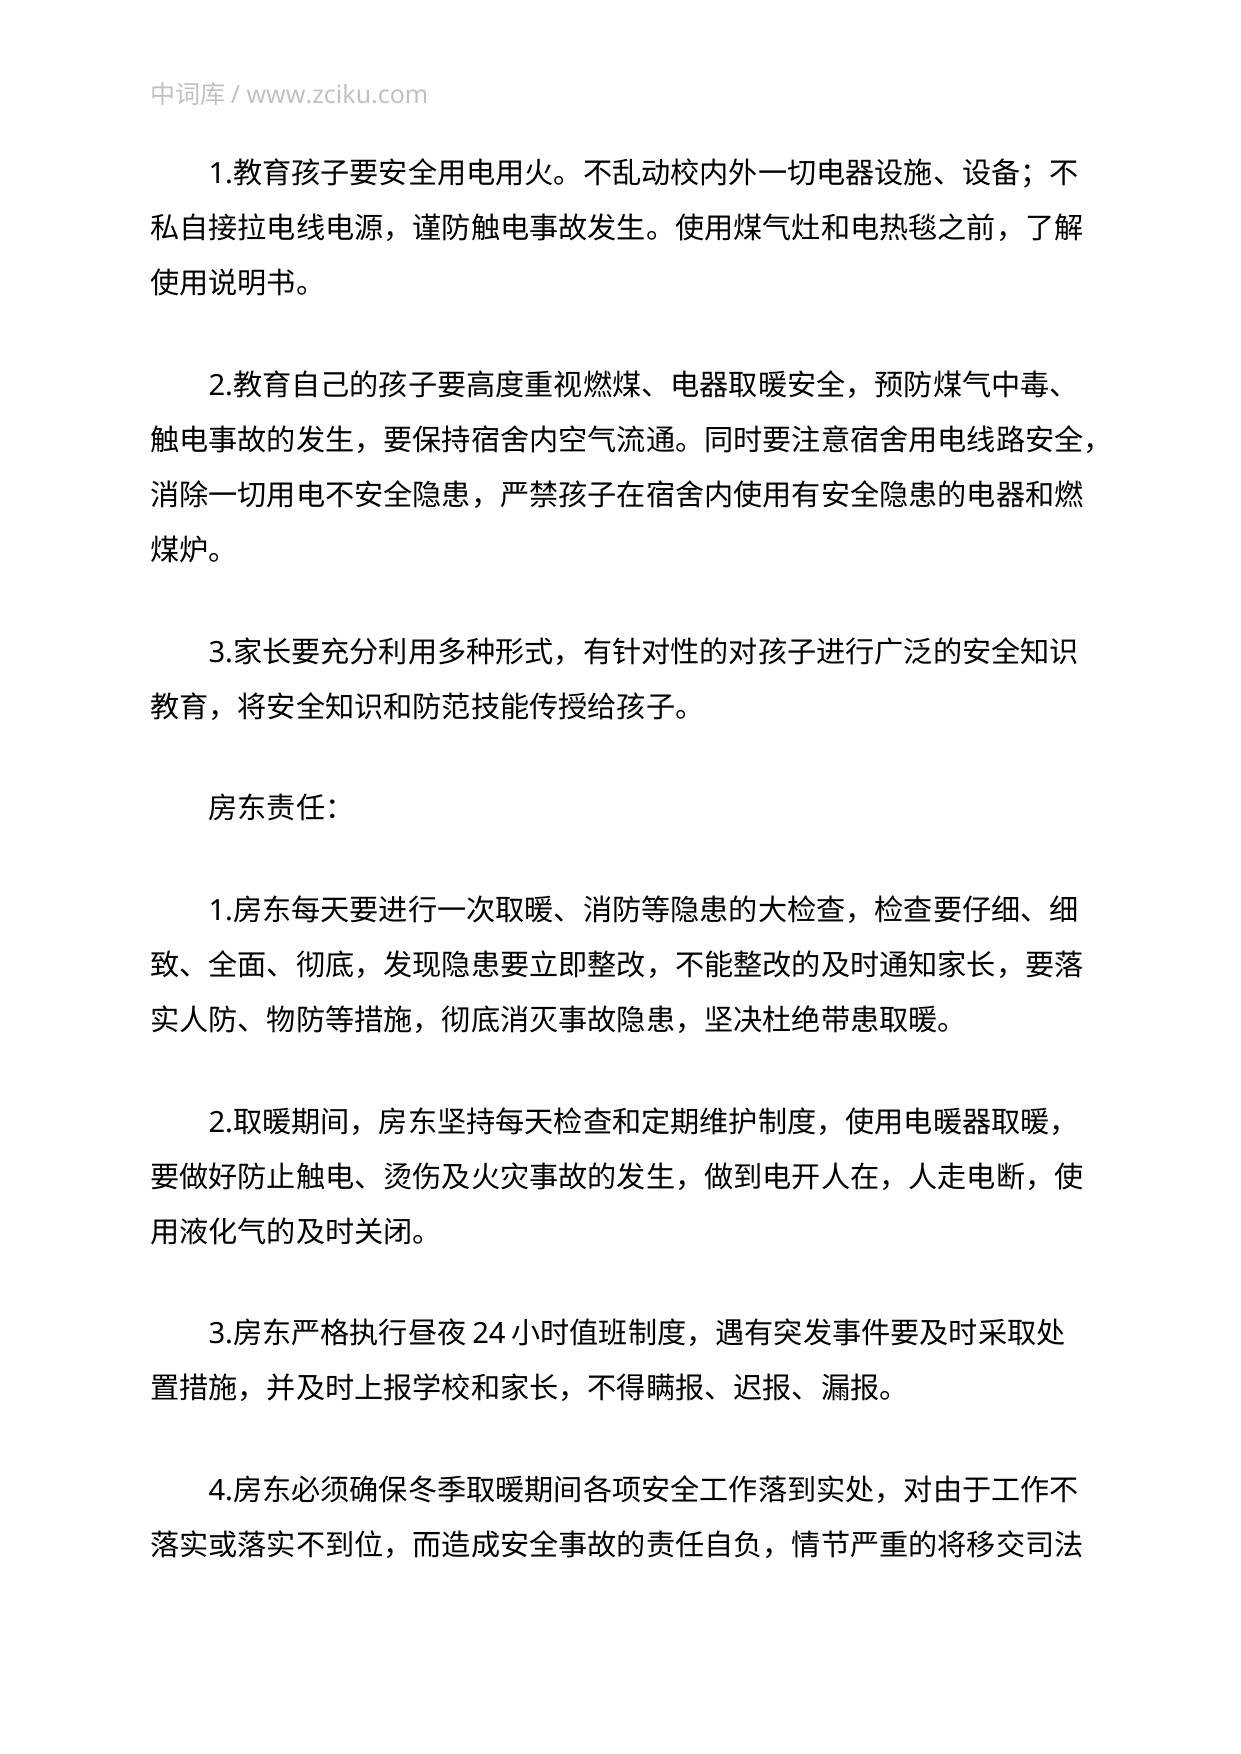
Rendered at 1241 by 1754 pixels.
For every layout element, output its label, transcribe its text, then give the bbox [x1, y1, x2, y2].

text 3.房东严格执行昼夜24小时值班制度，遇有突发事件要及时采取处置措施，并及时上报学校和家长，不得瞒报、迟报、漏报。 [150, 1310, 1090, 1407]
text 2.教育自己的孩子要高度重视燃煤、电器取暖安全，预防煤气中毒、触电事故的发生，要保持宿舍内空气流通。同时要注意宿舍用电线路安全，消除一切用电不安全隐患，严禁孩子在宿舍内使用有安全隐患的电器和燃煤炉。 [150, 362, 1090, 569]
text 2.取暖期间，房东坚持每天检查和定期维护制度，使用电暖器取暖，要做好防止触电、烫伤及火灾事故的发生，做到电开人在，人走电断，使用液化气的及时关闭。 [150, 1098, 1090, 1251]
text 3.家长要充分利用多种形式，有针对性的对孩子进行广泛的安全知识教育，将安全知识和防范技能传授给孩子。 [150, 628, 1090, 726]
text 1.房东每天要进行一次取暖、消防等隐患的大检查，检查要仔细、细致、全面、彻底，发现隐患要立即整改，不能整改的及时通知家长，要落实人防、物防等措施，彻底消灭事故隐患，坚决杜绝带患取暖。 [150, 887, 1090, 1039]
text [150, 1467, 1090, 1564]
text 房东责任： [150, 785, 1090, 827]
text 1.教育孩子要安全用电用火。不乱动校内外一切电器设施、设备；不私自接拉电线电源，谨防触电事故发生。使用煤气灶和电热毯之前，了解使用说明书。 [150, 150, 1090, 302]
